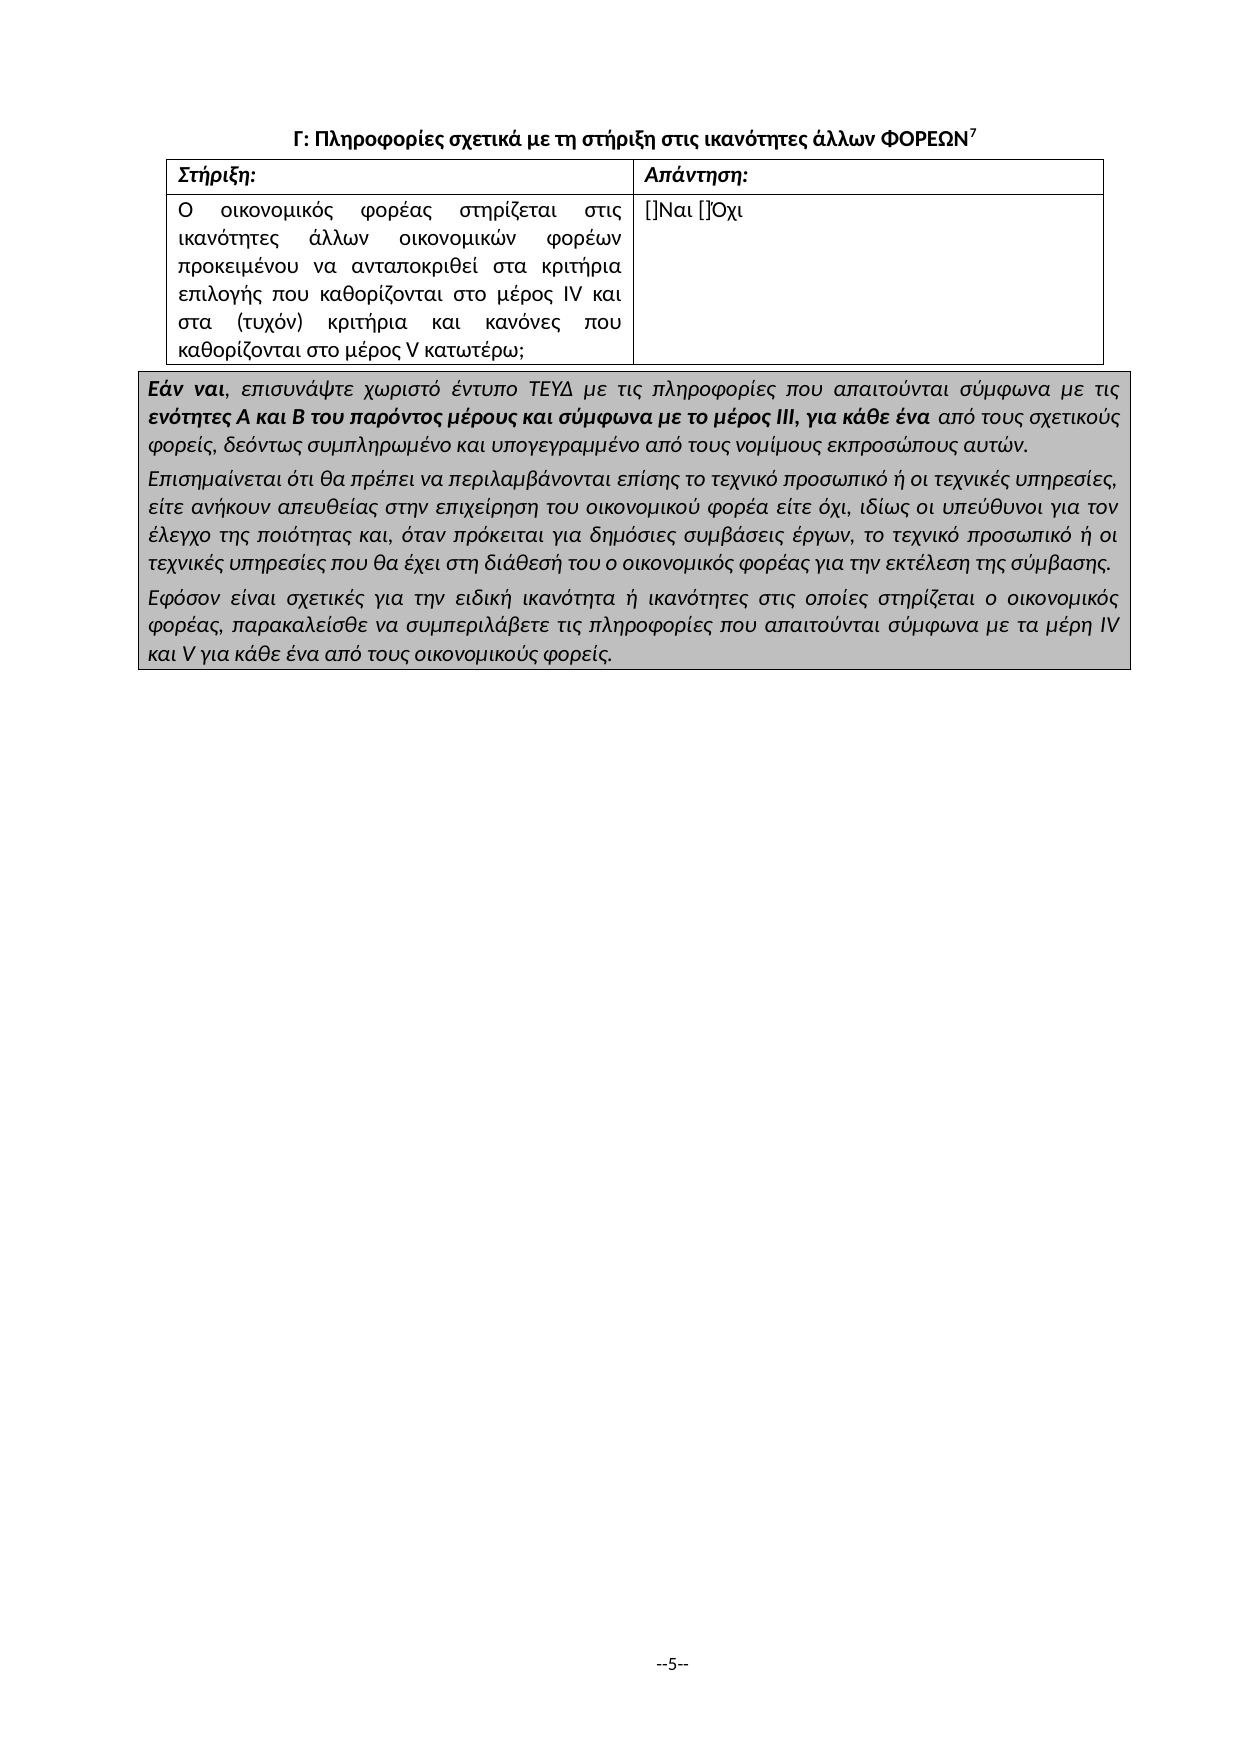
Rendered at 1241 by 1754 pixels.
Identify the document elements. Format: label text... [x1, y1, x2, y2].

text Επισημαίνεται ότι θα πρέπει να περιλαμβάνονται επίσης το τεχνικό προσωπικό ή οι τεχνικές υπηρεσίες, είτε ανήκουν απευθείας στην επιχείρηση του οικονομικού φορέα είτε όχι, ιδίως οι υπεύθυνοι για τον έλεγχο της ποιότητας και, όταν πρόκειται για δημόσιες συμβάσεις έργων, το τεχνικό προσωπικό ή οι τεχνικές υπηρεσίες που θα έχει στη διάθεσή του ο οικονομικός φορέας για την εκτέλεση της σύμβασης. [139, 461, 1130, 576]
table_cell []Ναι []Όχι [634, 195, 1103, 363]
table_header Απάντηση: [634, 160, 1103, 194]
table_header Στήριξη: [167, 160, 633, 194]
text Γ: Πληροφορίες σχετικά με τη στήριξη στις ικανότητες άλλων ΦΟΡΕΩΝ [148, 124, 1122, 152]
text Εάν ναι, επισυνάψτε χωριστό έντυπο ΤΕΥΔ με τις πληροφορίες που απαιτούνται σύμφωνα με τις ενότητες Α και Β του παρόντος μέρους και σύμφωνα με το μέρος ΙΙΙ, για κάθε ένα από τους σχετικούς φορείς, δεόντως συμπληρωμένο και υπογεγραμμένο από τους νομίμους εκπροσώπους αυτών. [139, 372, 1130, 458]
text Εφόσον είναι σχετικές για την ειδική ικανότητα ή ικανότητες στις οποίες στηρίζεται ο οικονομικός φορέας, παρακαλείσθε να συμπεριλάβετε τις πληροφορίες που απαιτούνται σύμφωνα με τα μέρη IV και V για κάθε ένα από τους οικονομικούς φορείς. [139, 579, 1130, 669]
table_cell Ο οικονομικός φορέας στηρίζεται στις ικανότητες άλλων οικονομικών φορέων προκειμένου να ανταποκριθεί στα κριτήρια επιλογής που καθορίζονται στο μέρος IV και στα (τυχόν) κριτήρια και κανόνες που καθορίζονται στο μέρος V κατωτέρω; [167, 195, 633, 363]
